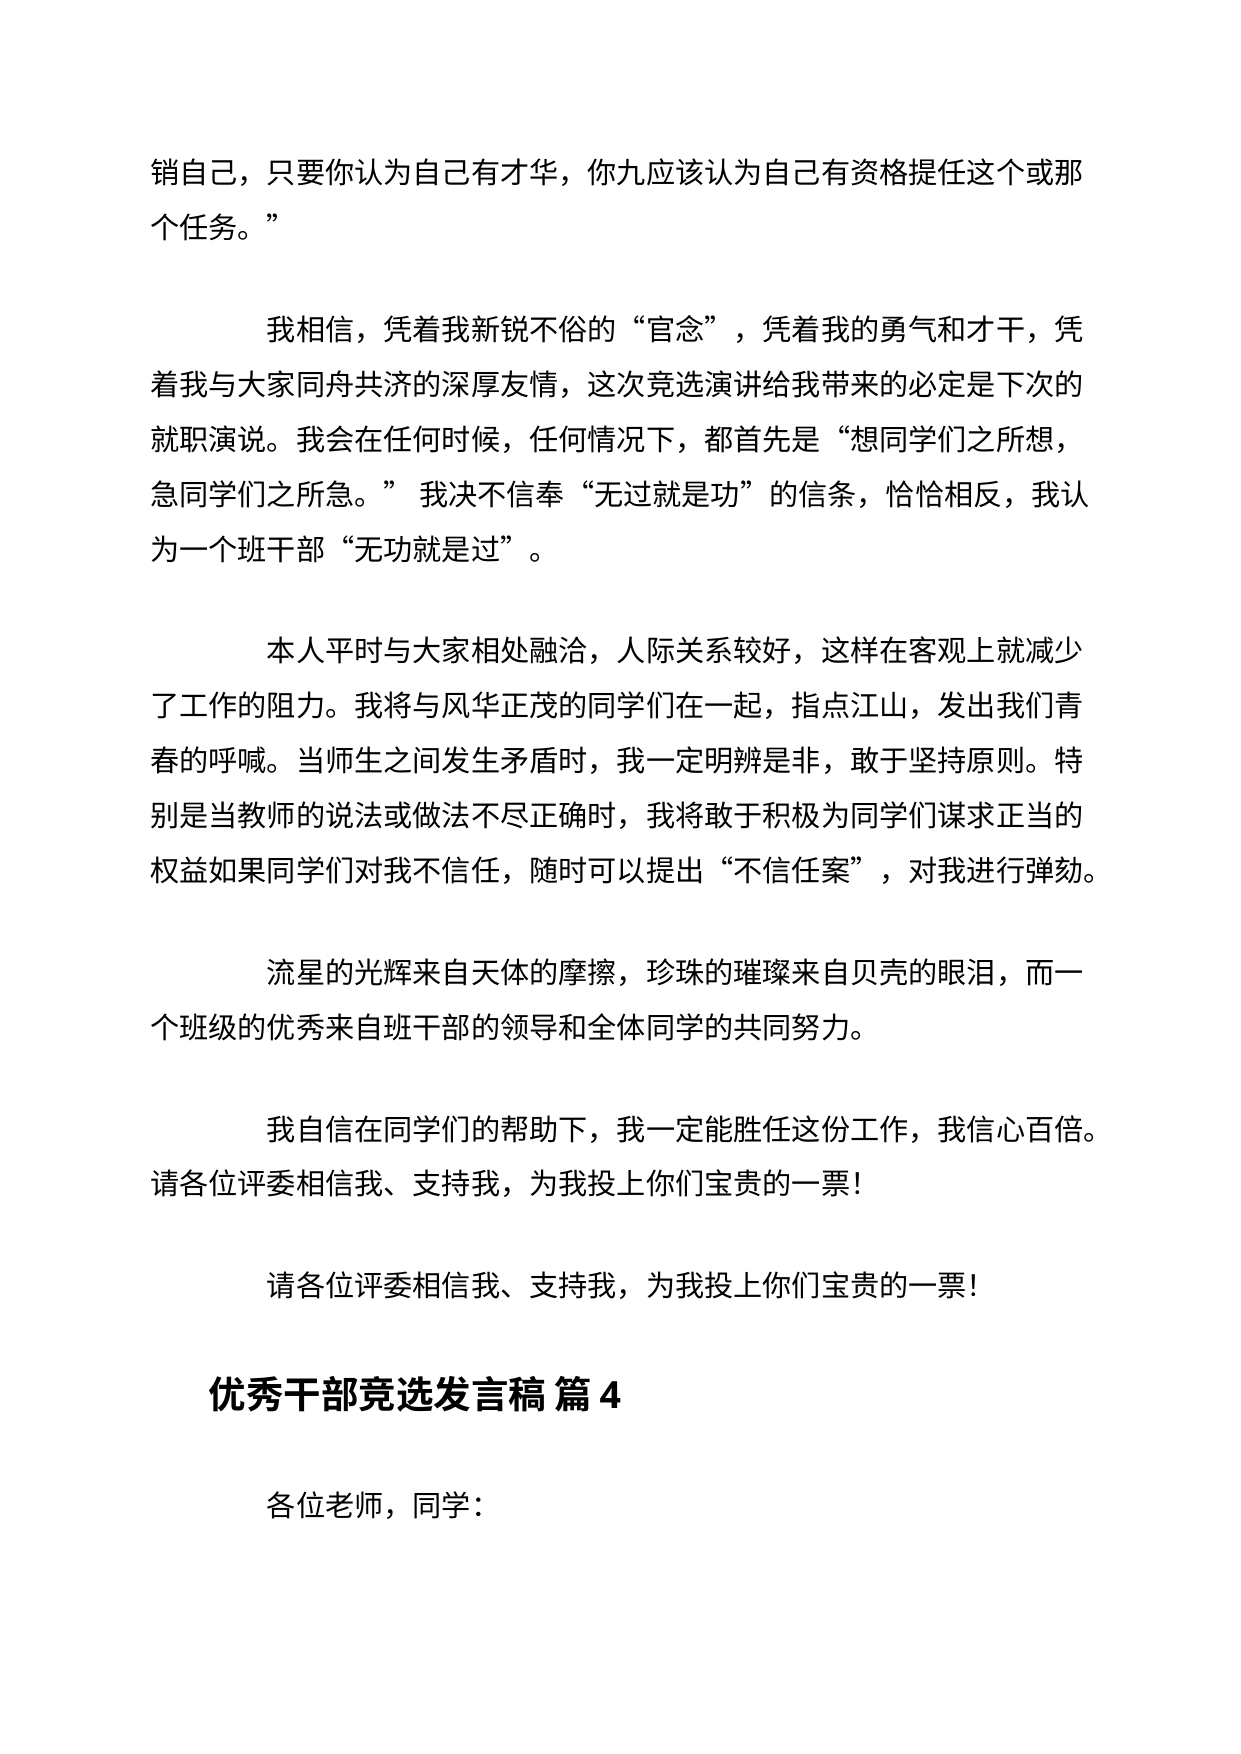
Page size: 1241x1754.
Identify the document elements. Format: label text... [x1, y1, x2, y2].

text 优秀干部竞选发言稿 篇4 [150, 1364, 1090, 1419]
text 各位老师，同学： [150, 1482, 1090, 1524]
text 本人平时与大家相处融洽，人际关系较好，这样在客观上就减少了工作的阻力。我将与风华正茂的同学们在一起，指点江山，发出我们青春的呼喊。当师生之间发生矛盾时，我一定明辨是非，敢于坚持原则。特别是当教师的说法或做法不尽正确时，我将敢于积极为同学们谋求正当的权益如果同学们对我不信任，随时可以提出“不信任案”，对我进行弹劾。 [150, 628, 1090, 890]
text 流星的光辉来自天体的摩擦，珍珠的璀璨来自贝壳的眼泪，而一个班级的优秀来自班干部的领导和全体同学的共同努力。 [150, 949, 1090, 1047]
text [150, 150, 1090, 247]
text 请各位评委相信我、支持我，为我投上你们宝贵的一票！ [150, 1263, 1090, 1305]
text 我自信在同学们的帮助下，我一定能胜任这份工作，我信心百倍。请各位评委相信我、支持我，为我投上你们宝贵的一票！ [150, 1106, 1090, 1203]
text 我相信，凭着我新锐不俗的“官念”，凭着我的勇气和才干，凭着我与大家同舟共济的深厚友情，这次竞选演讲给我带来的必定是下次的就职演说。我会在任何时候，任何情况下，都首先是“想同学们之所想，急同学们之所急。” 我决不信奉“无过就是功”的信条，恰恰相反，我认为一个班干部“无功就是过”。 [150, 307, 1090, 568]
